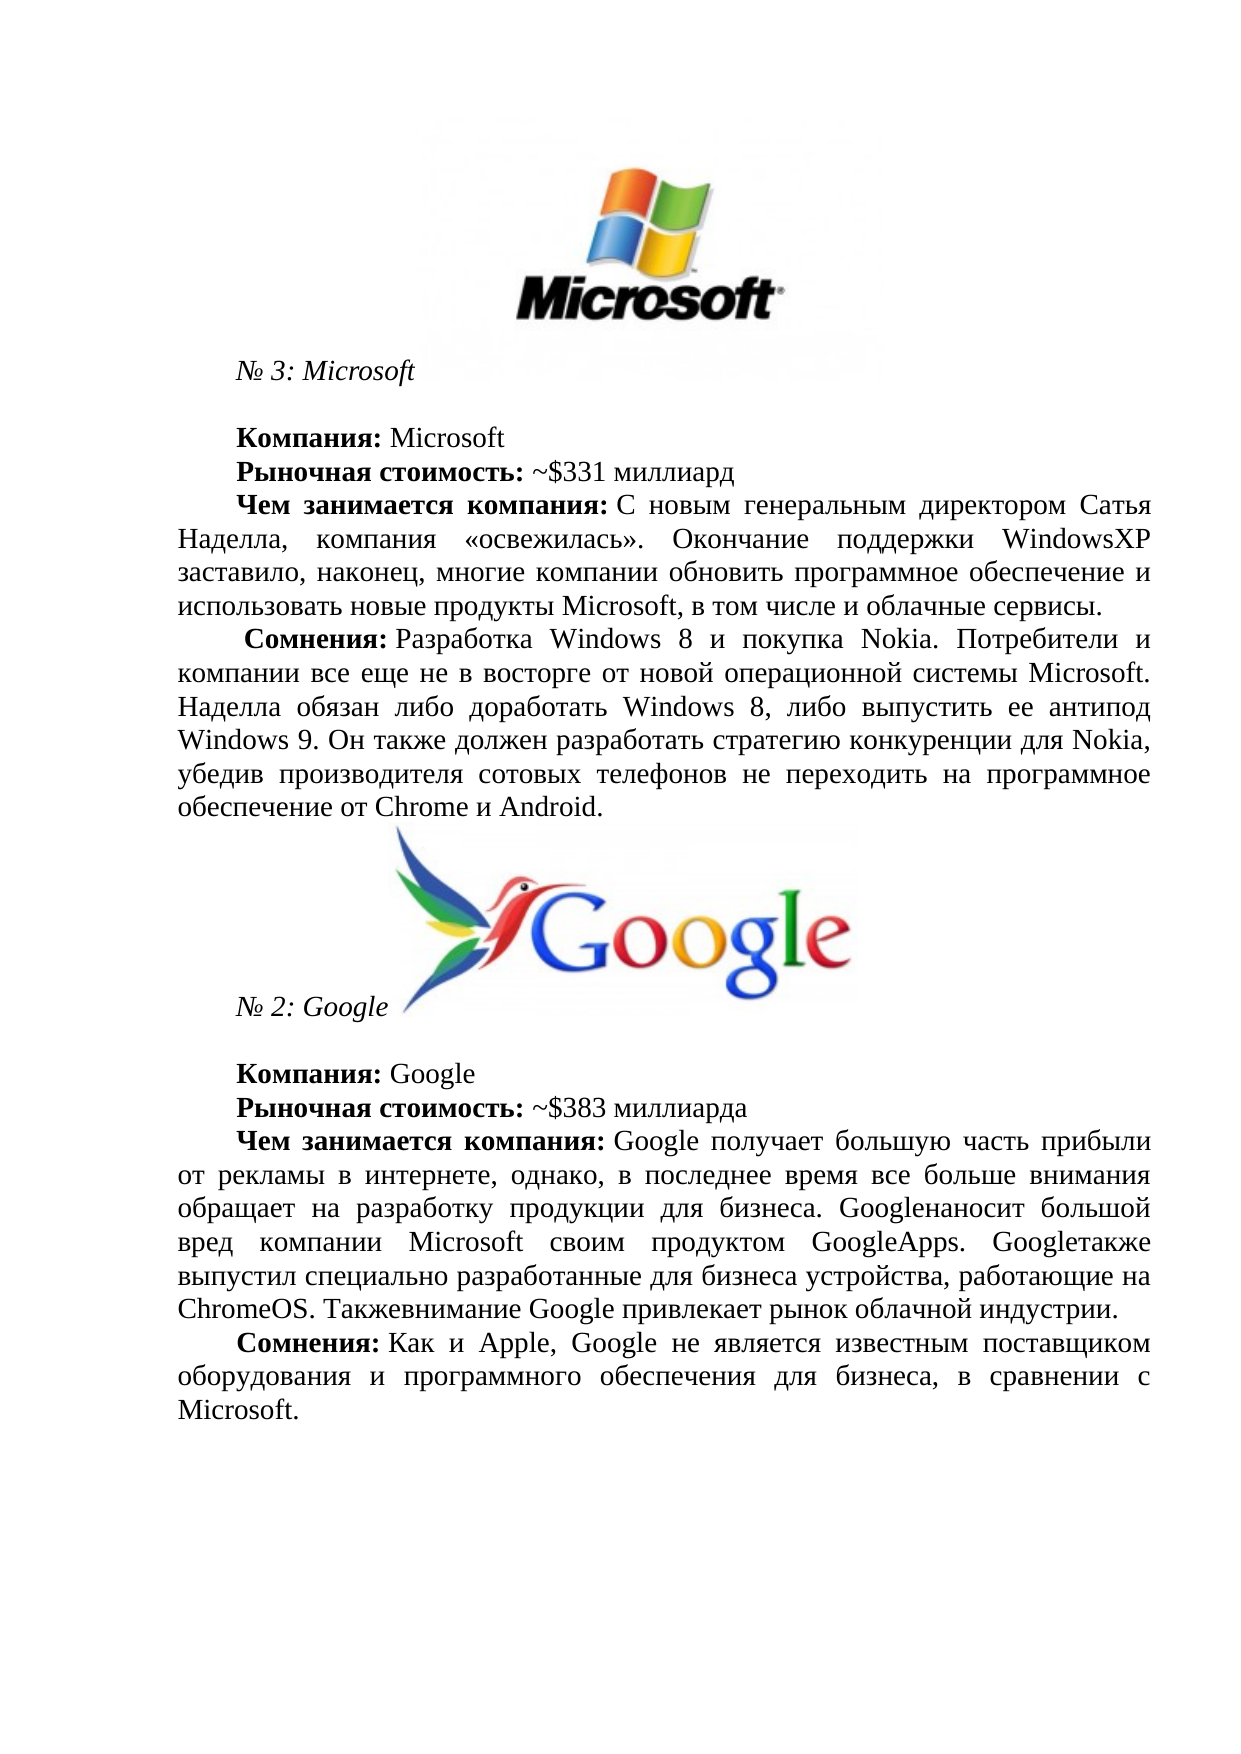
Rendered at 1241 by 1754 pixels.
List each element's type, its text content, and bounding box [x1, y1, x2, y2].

text Сомнения: Разработка Windows 8 и покупка Nokia. Потребители и компании все еще не в восторге от новой операционной системы Microsoft. Наделла обязан либо доработать Windows 8, либо выпустить ее антипод Windows 9. Он также должен разработать стратегию конкуренции для Nokia, убедив производителя сотовых телефонов не переходить на программное обеспечение от Chrome и Android. [177, 622, 1152, 823]
text Рыночная стоимость: ~$331 миллиард [177, 454, 1152, 487]
picture [388, 822, 858, 1017]
text Рыночная стоимость: ~$383 миллиарда [177, 1090, 1152, 1123]
text Сомнения: Как и Apple, Google не является известным поставщиком оборудования и программного обеспечения для бизнеса, в сравнении с Microsoft. [177, 1325, 1152, 1425]
text Компания: Microsoft [177, 420, 1152, 454]
text Чем занимается компания: С новым генеральным директором Сатья Наделла, компания «освежилась». Окончание поддержки WindowsXP заставило, наконец, многие компании обновить программное обеспечение и использовать новые продукты Microsoft, в том числе и облачные сервисы. [177, 487, 1152, 622]
picture [415, 118, 884, 381]
text Чем занимается компания: Google получает большую часть прибыли от рекламы в интернете, однако, в последнее время все больше внимания обращает на разработку продукции для бизнеса. Googleнаносит большой вред компании Microsoft своим продуктом GoogleApps. Googleтакже выпустил специально разработанные для бизнеса устройства, работающие на ChromeOS. Такжевнимание Google привлекает рынок облачной индустрии. [177, 1123, 1152, 1325]
text Компания: Google [177, 1056, 1152, 1090]
